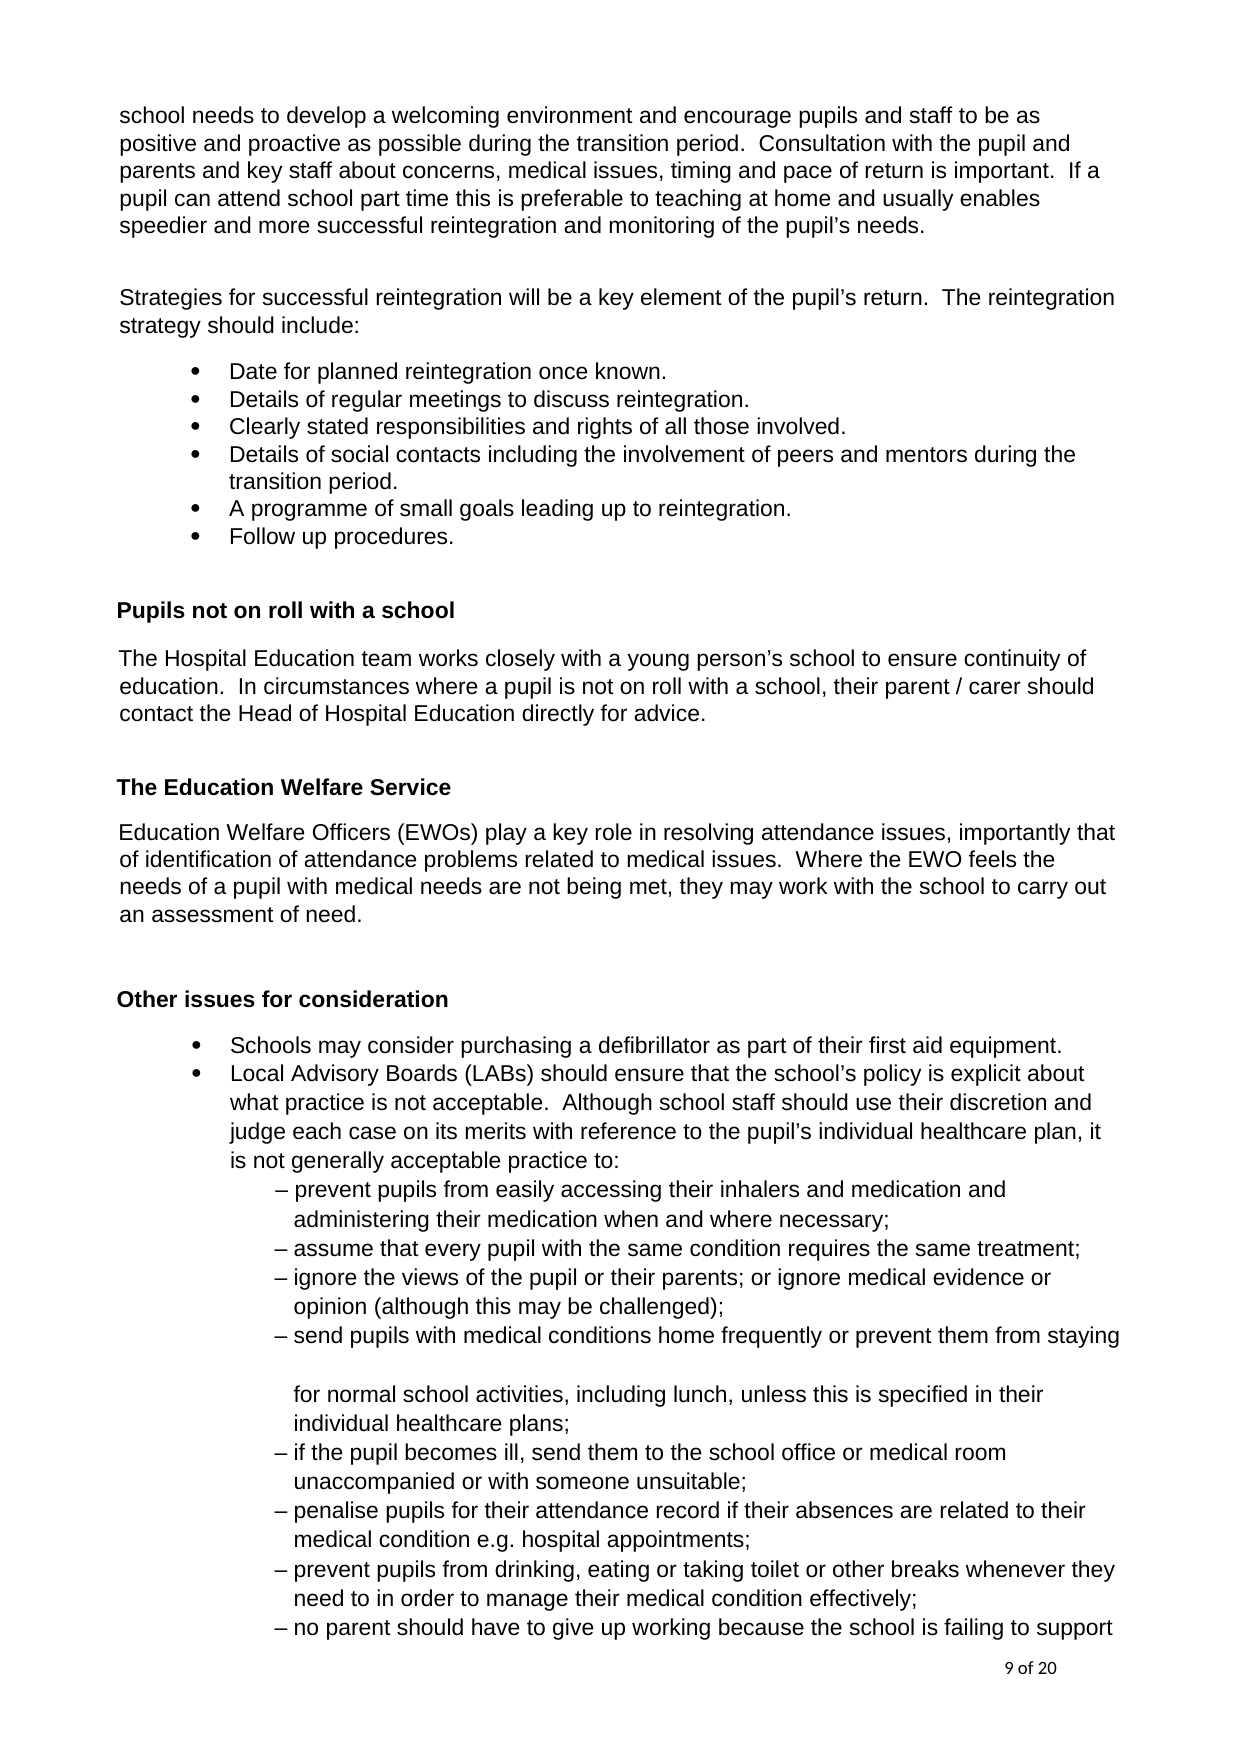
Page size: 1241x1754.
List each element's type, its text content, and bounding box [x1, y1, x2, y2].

list Local Advisory Boards (LABs) should ensure that the school’s policy is explicit about what practice is not acceptable. Although school staff should use their discretion and judge each case on its merits with reference to the pupil’s individual healthcare plan, it is not generally acceptable practice to: [192, 1060, 1123, 1174]
list Schools may consider purchasing a defibrillator as part of their first aid equipment. [192, 1032, 1123, 1059]
list A programme of small goals leading up to reintegration. [191, 495, 1123, 522]
list – prevent pupils from easily accessing their inhalers and medication and administering their medication when and where necessary; [268, 1176, 1123, 1232]
list – send pupils with medical conditions home frequently or prevent them from staying for normal school activities, including lunch, unless this is specified in their individual healthcare plans; [230, 1322, 1123, 1436]
subtitle The Education Welfare Service [116, 773, 1123, 800]
text Education Welfare Officers (EWOs) play a key role in resolving attendance issues, importantly that of identification of attendance problems related to medical issues. Where the EWO feels the needs of a pupil with medical needs are not being met, they may work with the school to carry out an assessment of need. [118, 818, 1123, 927]
list Details of social contacts including the involvement of peers and mentors during the transition period. [191, 441, 1123, 494]
list – assume that every pupil with the same condition requires the same treatment; [230, 1235, 1123, 1261]
subtitle Other issues for consideration [116, 986, 1123, 1012]
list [230, 1439, 1123, 1640]
text The Hospital Education team works closely with a young person’s school to ensure continuity of education. In circumstances where a pupil is not on roll with a school, their parent / carer should contact the Head of Hospital Education directly for advice. [118, 645, 1123, 726]
subtitle Pupils not on roll with a school [116, 597, 1123, 623]
list Details of regular meetings to discuss reintegration. [191, 386, 1123, 412]
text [118, 102, 1123, 238]
list Date for planned reintegration once known. [191, 358, 1123, 385]
text Strategies for successful reintegration will be a key element of the pupil’s return. The reintegration strategy should include: [118, 257, 1123, 338]
list Clearly stated responsibilities and rights of all those involved. [191, 413, 1123, 439]
list – ignore the views of the pupil or their parents; or ignore medical evidence or opinion (although this may be challenged); [230, 1264, 1123, 1319]
list Follow up procedures. [191, 523, 1123, 576]
